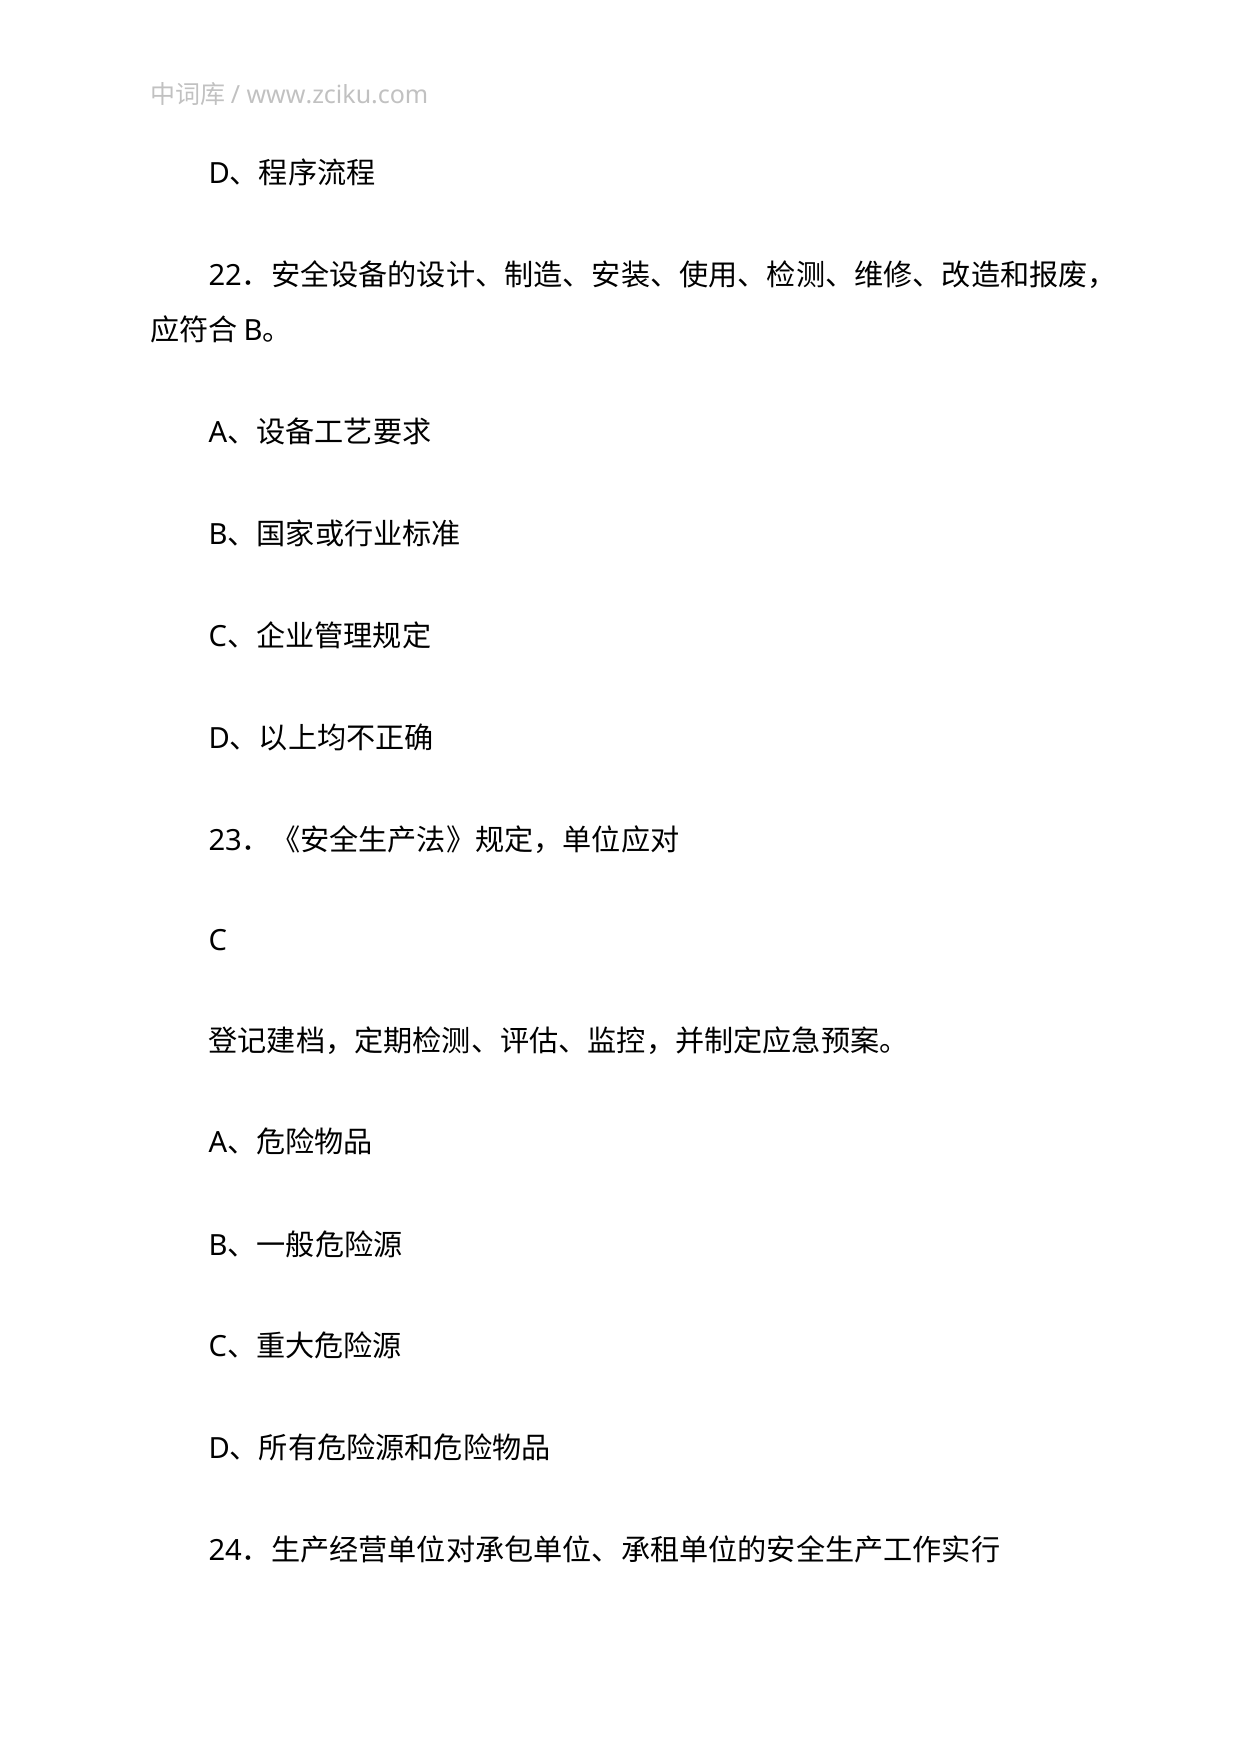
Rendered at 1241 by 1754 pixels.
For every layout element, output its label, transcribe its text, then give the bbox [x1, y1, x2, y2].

text 23．《安全生产法》规定，单位应对 [150, 817, 1090, 859]
text B、国家或行业标准 [150, 511, 1090, 553]
text 22．安全设备的设计、制造、安装、使用、检测、维修、改造和报废，应符合B。 [150, 252, 1090, 349]
text D、程序流程 [150, 150, 1090, 192]
text D、所有危险源和危险物品 [150, 1425, 1090, 1467]
text D、以上均不正确 [150, 715, 1090, 757]
text A、设备工艺要求 [150, 409, 1090, 451]
text B、一般危险源 [150, 1221, 1090, 1263]
text C、重大危险源 [150, 1323, 1090, 1365]
text 登记建档，定期检测、评估、监控，并制定应急预案。 [150, 1017, 1090, 1059]
text 24．生产经营单位对承包单位、承租单位的安全生产工作实行 [150, 1527, 1090, 1569]
text C、企业管理规定 [150, 613, 1090, 655]
text A、危险物品 [150, 1119, 1090, 1161]
text C [150, 919, 1090, 958]
